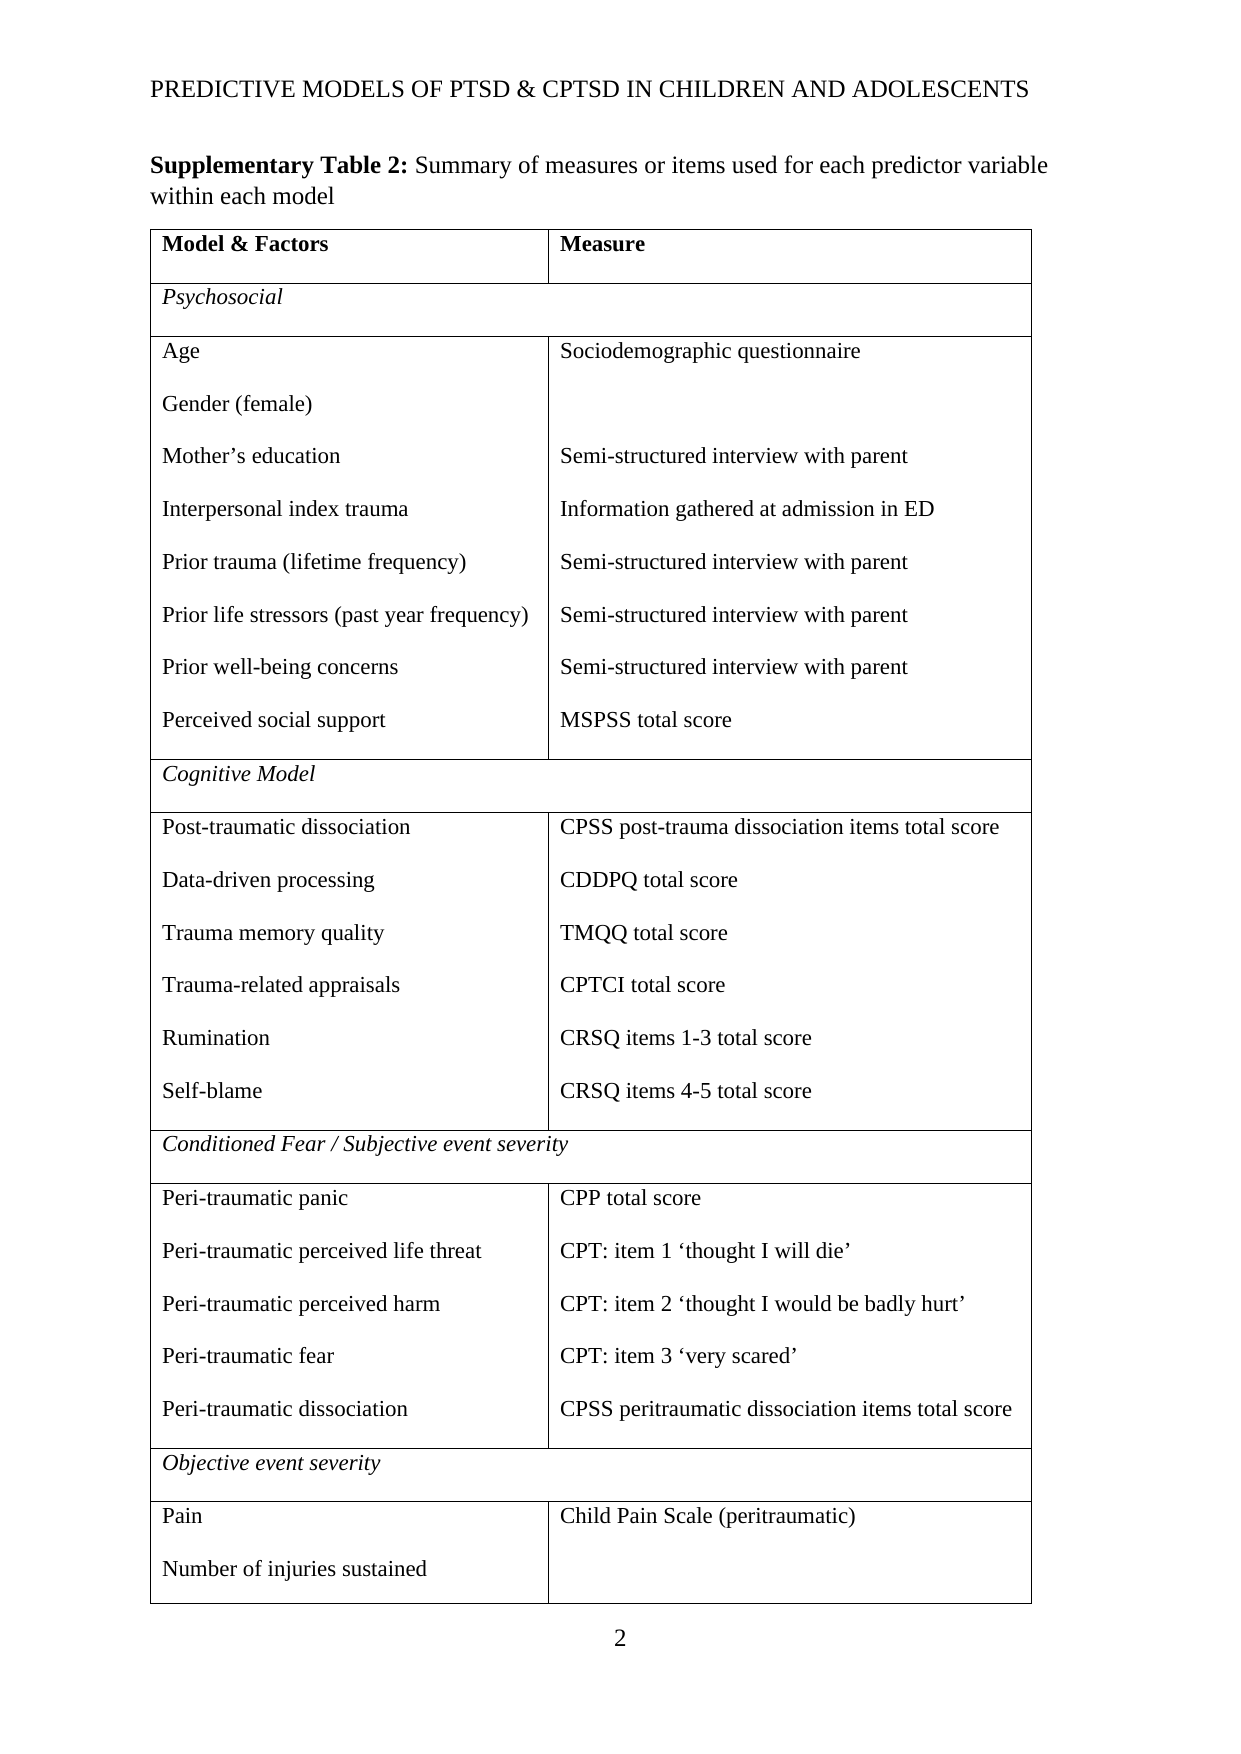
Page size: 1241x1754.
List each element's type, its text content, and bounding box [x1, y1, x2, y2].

table_cell Sociodemographic questionnaire Semi-structured interview with parent Information gathered at admission in ED Semi-structured interview with parent Semi-structured interview with parent Semi-structured interview with parent MSPSS total score [549, 337, 1031, 759]
table_header Model & Factors [151, 230, 548, 282]
table_cell Psychosocial [151, 284, 1031, 336]
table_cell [549, 1502, 1031, 1603]
table_cell Conditioned Fear / Subjective event severity [151, 1131, 1031, 1183]
table_cell Objective event severity [151, 1449, 1031, 1501]
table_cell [151, 1502, 548, 1603]
table_cell Age Gender (female) Mother’s education Interpersonal index trauma Prior trauma (lifetime frequency) Prior life stressors (past year frequency) Prior well-being concerns Perceived social support [151, 337, 548, 759]
table_cell CPSS post-trauma dissociation items total score CDDPQ total score TMQQ total score CPTCI total score CRSQ items 1-3 total score CRSQ items 4-5 total score [549, 813, 1031, 1129]
table_cell Peri-traumatic panic Peri-traumatic perceived life threat Peri-traumatic perceived harm Peri-traumatic fear Peri-traumatic dissociation [151, 1184, 548, 1448]
table_cell Cognitive Model [151, 760, 1031, 812]
table_cell CPP total score CPT: item 1 ‘thought I will die’ CPT: item 2 ‘thought I would be badly hurt’ CPT: item 3 ‘very scared’ CPSS peritraumatic dissociation items total score [549, 1184, 1031, 1448]
text Supplementary Table 2: Summary of measures or items used for each predictor variable within each model [150, 150, 1090, 210]
table_header Measure [549, 230, 1031, 282]
table_cell Post-traumatic dissociation Data-driven processing Trauma memory quality Trauma-related appraisals Rumination Self-blame [151, 813, 548, 1129]
